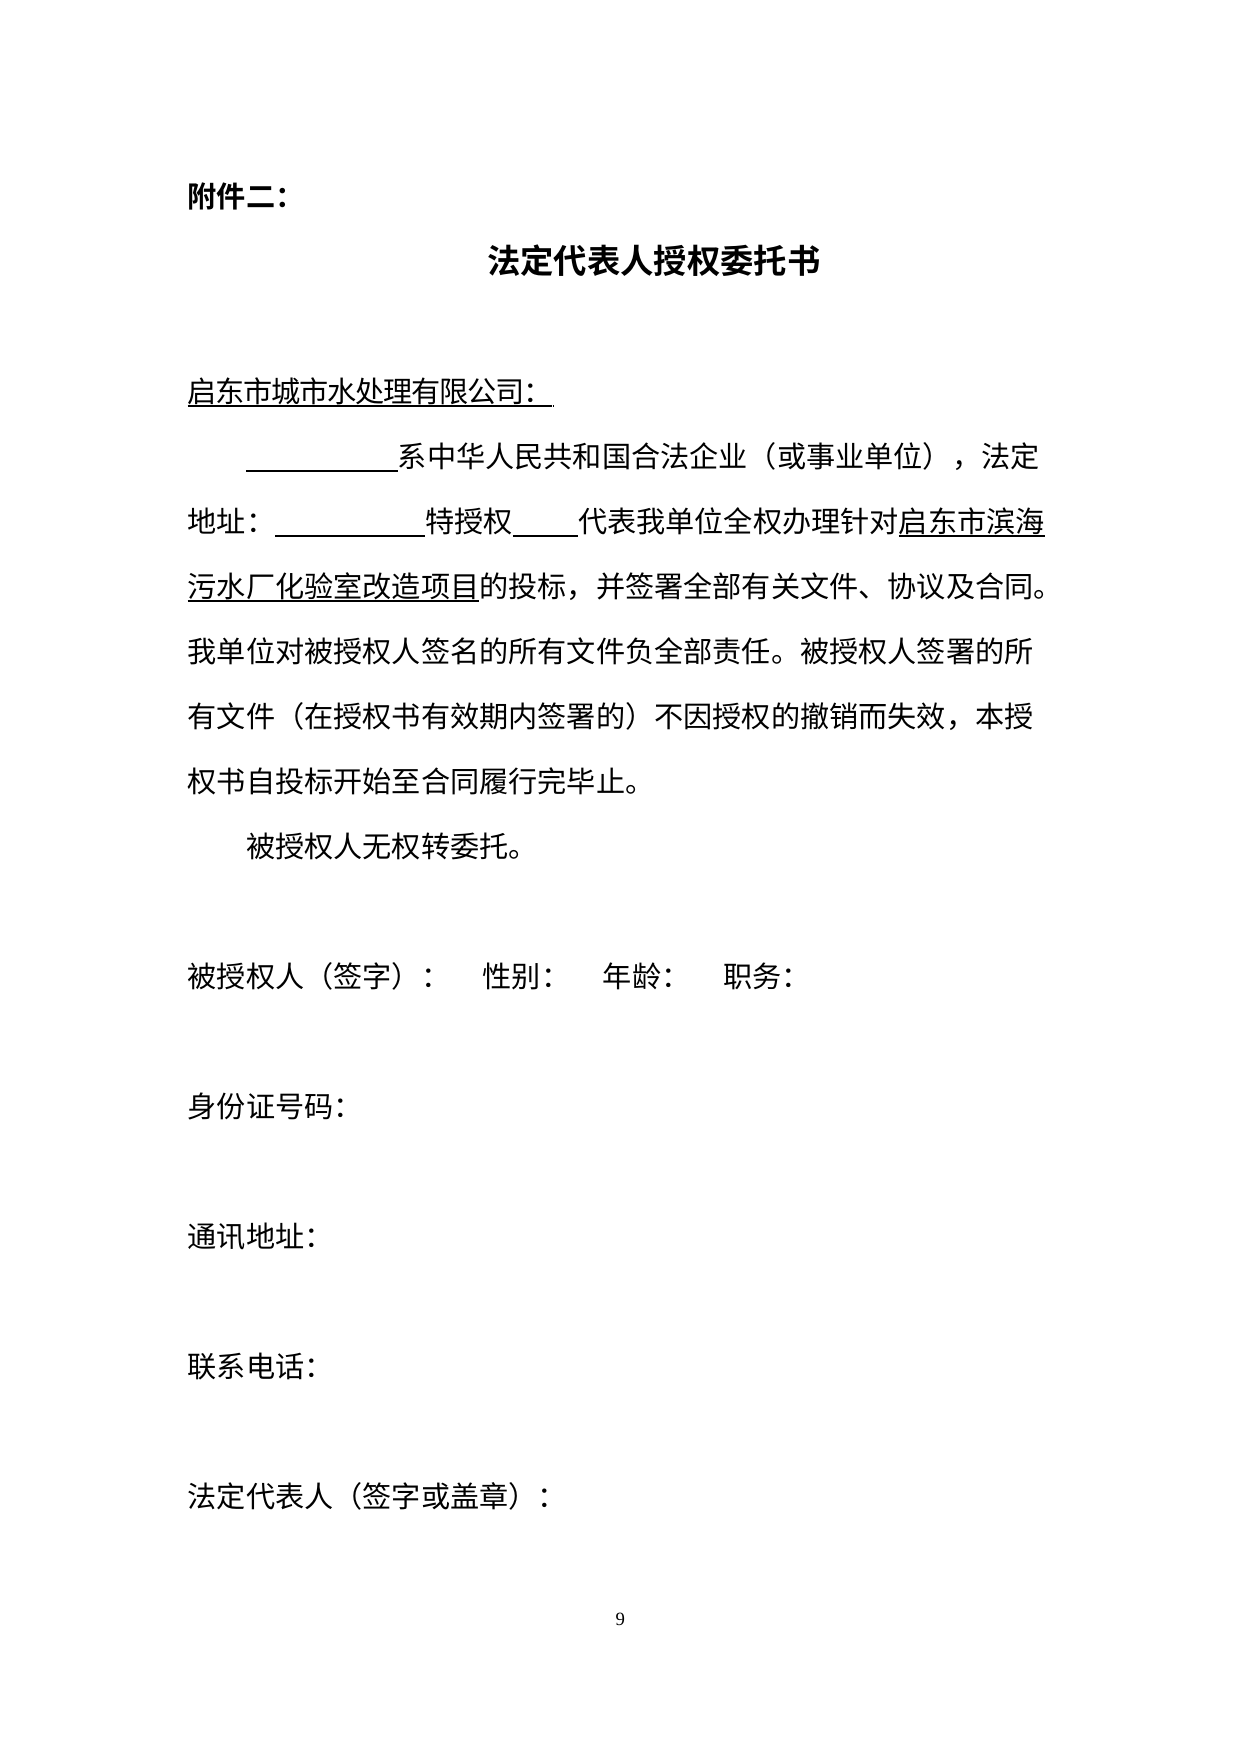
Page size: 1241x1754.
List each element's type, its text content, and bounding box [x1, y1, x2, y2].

text 法定代表人授权委托书 [187, 227, 1053, 292]
text 系中华人民共和国合法企业（或事业单位），法定地址： 特授权 代表我单位全权办理针对启东市滨海污水厂化验室改造项目的投标，并签署全部有关文件、协议及合同。我单位对被授权人签名的所有文件负全部责任。被授权人签署的所有文件（在授权书有效期内签署的）不因授权的撤销而失效，本授权书自投标开始至合同履行完毕止。 [187, 601, 1053, 812]
text 被授权人（签字）： 性别： 年龄： 职务： [187, 942, 1053, 1007]
text 附件二： [187, 162, 1053, 227]
text 法定代表人（签字或盖章）： [187, 1462, 1053, 1527]
text 联系电话： [187, 1332, 1053, 1397]
text 通讯地址： [187, 1202, 1053, 1267]
text 身份证号码： [187, 1072, 1053, 1137]
text 启东市城市水处理有限公司： [187, 357, 1053, 422]
text 被授权人无权转委托。 [187, 812, 1053, 877]
text 系中华人民共和国合法企业（或事业单位），法定地址： 特授权 代表我单位全权办理针对启东市滨海污水厂化验室改造项目的投标，并签署全部有关文件、协议及合同。我单位对被授权人签名的所有文件负全部责任。被授权人签署的所有文件（在授权书有效期内签署的）不因授权的撤销而失效，本授权书自投标开始至合同履行完毕止。 [187, 422, 1053, 600]
